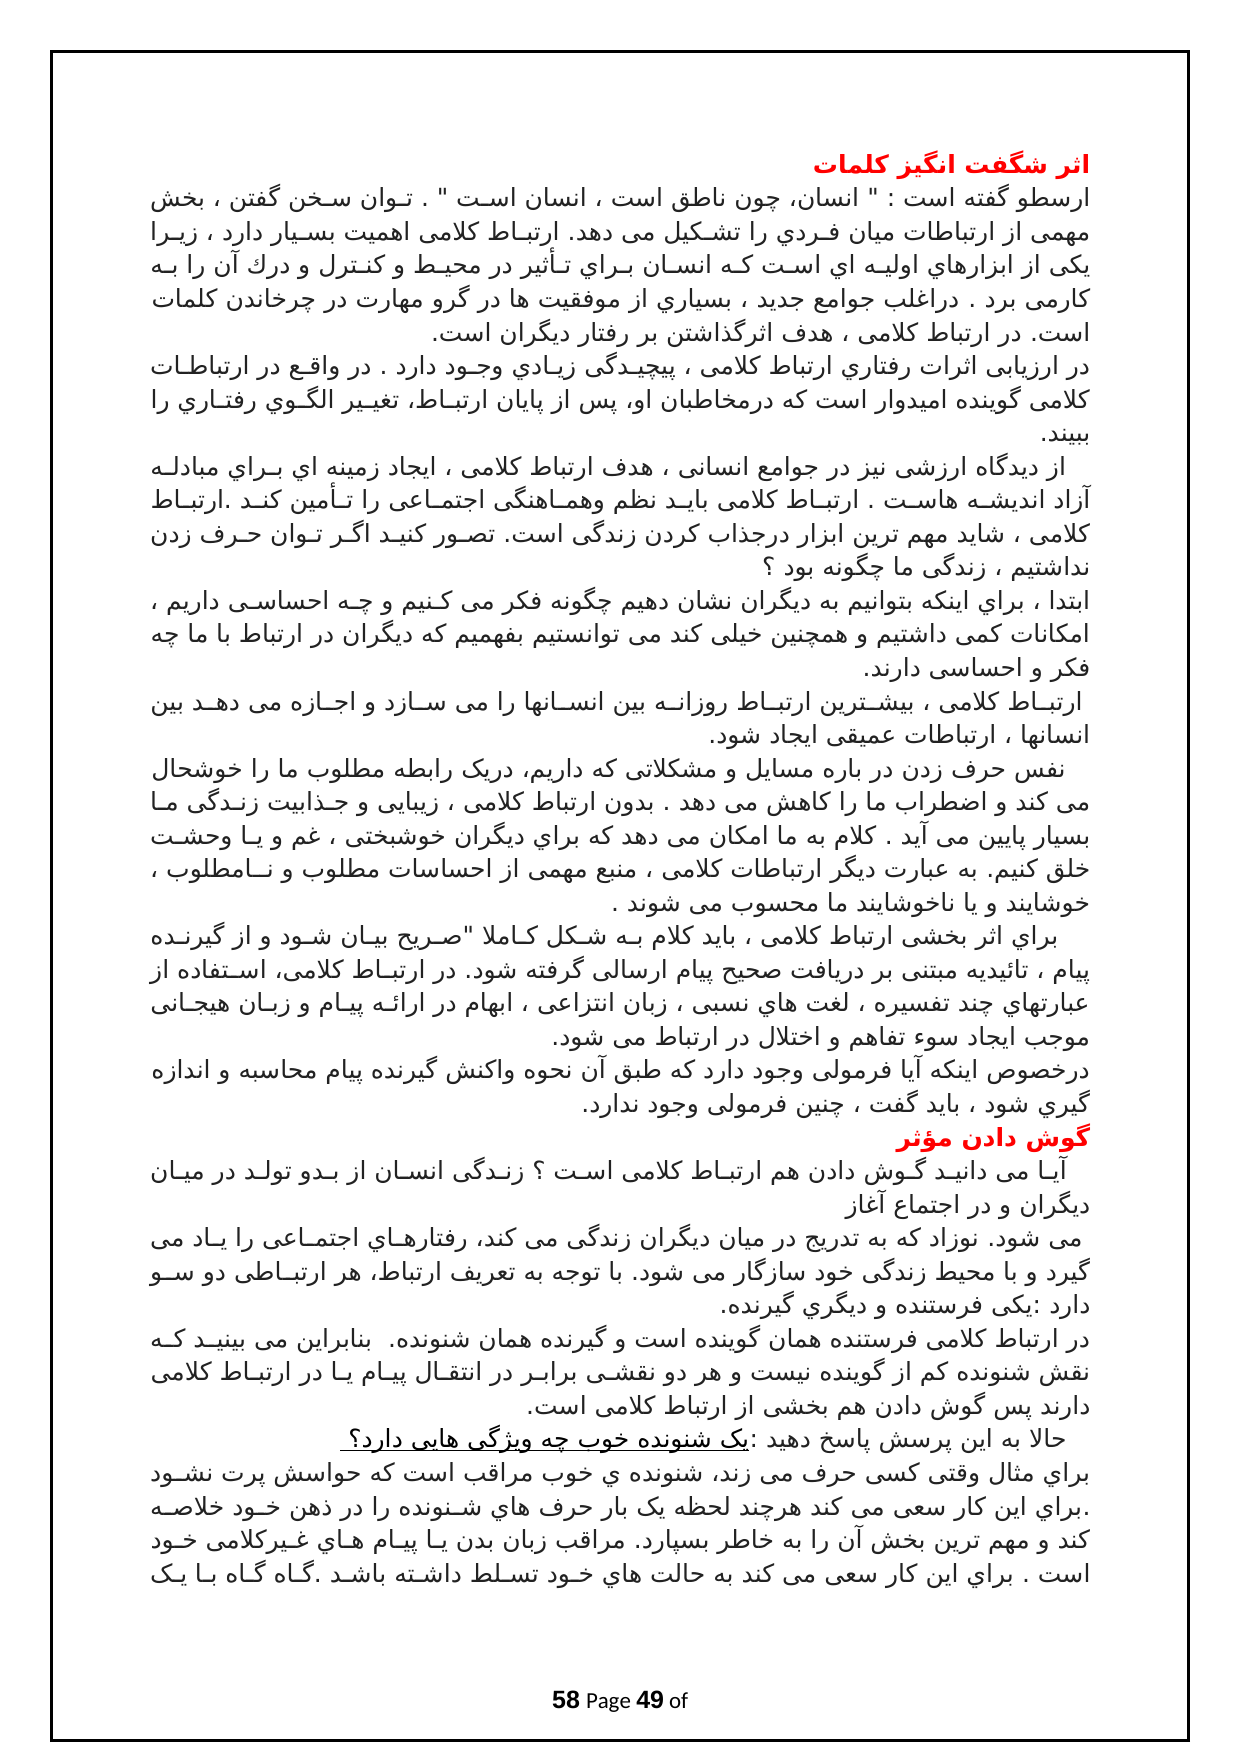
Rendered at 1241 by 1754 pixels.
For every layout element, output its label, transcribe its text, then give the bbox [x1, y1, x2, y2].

text در ارزیابی اثرات رفتاري ارتباط کلامی ، پیچیدگی زیادي وجود دارد . در واقع در ارتباطات کلامی گوینده امیدوار است که درمخاطبان او، پس از پایان ارتباط، تغییر الگوي رفتاري را ببیند. [150, 351, 1090, 447]
text آیا می دانید گوش دادن هم ارتباط کلامی است ؟ زندگی انسان از بدو تولد در میان دیگران و در اجتماع آغاز [150, 1156, 1090, 1219]
text ارتباط کلامی ، بیشترین ارتباط روزانه بین انسانها را می سازد و اجازه می دهد بین انسانها ، ارتباطات عمیقی ایجاد شود. [150, 687, 1090, 749]
text گوش دادن مؤثر [150, 1123, 1090, 1152]
text ارسطو گفته است : " انسان، چون ناطق است ، انسان است " . توان سخن گفتن ، بخش مهمی از ارتباطات میان فردي را تشکیل می دهد. ارتباط کلامی اهمیت بسیار دارد ، زیرا یکی از ابزارهاي اولیه اي است که انسان براي تأثیر در محیط و کنترل و درك آن را به کارمی برد . دراغلب جوامع جدید ، بسیاري از موفقیت ها در گرو مهارت در چرخاندن کلمات است. در ارتباط کلامی ، هدف اثرگذاشتن بر رفتار دیگران است. [150, 183, 1090, 347]
text براي اثر بخشی ارتباط کلامی ، باید کلام به شکل کاملا "صریح بیان شود و از گیرنده پیام ، تائیدیه مبتنی بر دریافت صحیح پیام ارسالی گرفته شود. در ارتباط کلامی، استفاده از عبارتهاي چند تفسیره ، لغت هاي نسبی ، زبان انتزاعی ، ابهام در ارائه پیام و زبان هیجانی موجب ایجاد سوء تفاهم و اختلال در ارتباط می شود. [150, 921, 1090, 1051]
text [150, 1458, 1090, 1588]
text درخصوص اینکه آیا فرمولی وجود دارد که طبق آن نحوه واکنش گیرنده پیام محاسبه و اندازه گیري شود ، باید گفت ، چنین فرمولی وجود ندارد. [150, 1056, 1090, 1118]
text اثر شگفت انگیز کلمات [150, 150, 1090, 179]
text حالا به این پرسش پاسخ دهید :یک شنونده خوب چه ویژگی هایی دارد؟ [150, 1424, 1090, 1454]
text می شود. نوزاد که به تدریج در میان دیگران زندگی می کند، رفتارهاي اجتماعی را یاد می گیرد و با محیط زندگی خود سازگار می شود. با توجه به تعریف ارتباط، هر ارتباطی دو سو دارد :یکی فرستنده و دیگري گیرنده. [150, 1223, 1090, 1319]
text از دیدگاه ارزشی نیز در جوامع انسانی ، هدف ارتباط کلامی ، ایجاد زمینه اي براي مبادله آزاد اندیشه هاست . ارتباط کلامی باید نظم وهماهنگی اجتماعی را تأمین کند .ارتباط کلامی ، شاید مهم ترین ابزار درجذاب کردن زندگی است. تصور کنید اگر توان حرف زدن نداشتیم ، زندگی ما چگونه بود ؟ [150, 452, 1090, 582]
text در ارتباط کلامی فرستنده همان گوینده است و گیرنده همان شنونده. بنابراین می بینید که نقش شنونده کم از گوینده نیست و هر دو نقشی برابر در انتقال پیام یا در ارتباط کلامی دارند پس گوش دادن هم بخشی از ارتباط کلامی است. [150, 1324, 1090, 1420]
text نفس حرف زدن در باره مسایل و مشکلاتی که داریم، دریک رابطه مطلوب ما را خوشحال می کند و اضطراب ما را کاهش می دهد . بدون ارتباط کلامی ، زیبایی و جذابیت زندگی ما بسیار پایین می آید . کلام به ما امکان می دهد که براي دیگران خوشبختی ، غم و یا وحشت خلق کنیم. به عبارت دیگر ارتباطات کلامی ، منبع مهمی از احساسات مطلوب و نامطلوب ، خوشایند و یا ناخوشایند ما محسوب می شوند . [150, 754, 1090, 917]
text ابتدا ، براي اینکه بتوانیم به دیگران نشان دهیم چگونه فکر می کنیم و چه احساسی داریم ، امکانات کمی داشتیم و همچنین خیلی کند می توانستیم بفهمیم که دیگران در ارتباط با ما چه فکر و احساسی دارند. [150, 586, 1090, 682]
